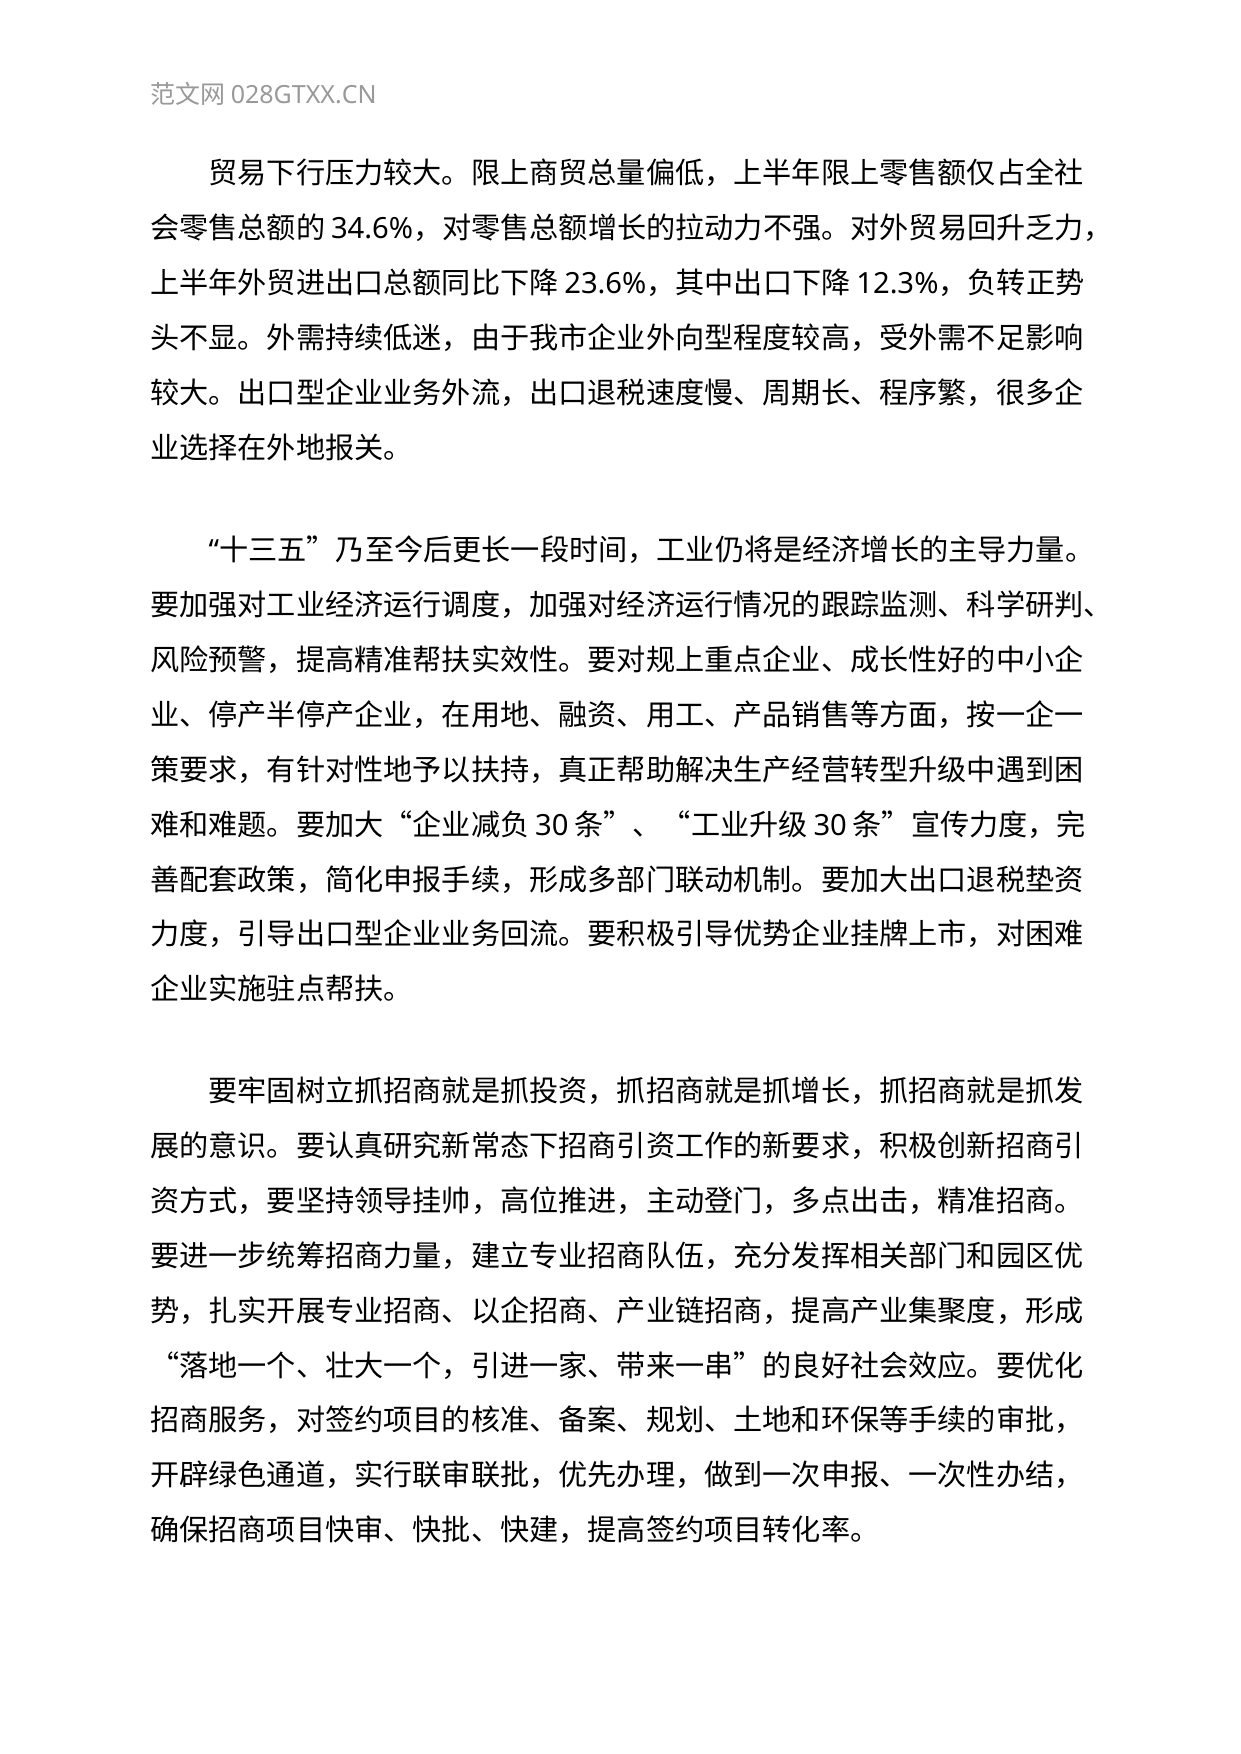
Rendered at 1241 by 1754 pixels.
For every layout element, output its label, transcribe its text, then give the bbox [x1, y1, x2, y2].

text “十三五”乃至今后更长一段时间，工业仍将是经济增长的主导力量。要加强对工业经济运行调度，加强对经济运行情况的跟踪监测、科学研判、风险预警，提高精准帮扶实效性。要对规上重点企业、成长性好的中小企业、停产半停产企业，在用地、融资、用工、产品销售等方面，按一企一策要求，有针对性地予以扶持，真正帮助解决生产经营转型升级中遇到困难和难题。要加大“企业减负30条”、“工业升级30条”宣传力度，完善配套政策，简化申报手续，形成多部门联动机制。要加大出口退税垫资力度，引导出口型企业业务回流。要积极引导优势企业挂牌上市，对困难企业实施驻点帮扶。 [150, 526, 1090, 1008]
text 要牢固树立抓招商就是抓投资，抓招商就是抓增长，抓招商就是抓发展的意识。要认真研究新常态下招商引资工作的新要求，积极创新招商引资方式，要坚持领导挂帅，高位推进，主动登门，多点出击，精准招商。要进一步统筹招商力量，建立专业招商队伍，充分发挥相关部门和园区优势，扎实开展专业招商、以企招商、产业链招商，提高产业集聚度，形成“落地一个、壮大一个，引进一家、带来一串”的良好社会效应。要优化招商服务，对签约项目的核准、备案、规划、土地和环保等手续的审批，开辟绿色通道，实行联审联批，优先办理，做到一次申报、一次性办结，确保招商项目快审、快批、快建，提高签约项目转化率。 [150, 1068, 1090, 1549]
text 贸易下行压力较大。限上商贸总量偏低，上半年限上零售额仅占全社会零售总额的34.6%，对零售总额增长的拉动力不强。对外贸易回升乏力，上半年外贸进出口总额同比下降23.6%，其中出口下降12.3%，负转正势头不显。外需持续低迷，由于我市企业外向型程度较高，受外需不足影响较大。出口型企业业务外流，出口退税速度慢、周期长、程序繁，很多企业选择在外地报关。 [150, 150, 1090, 467]
